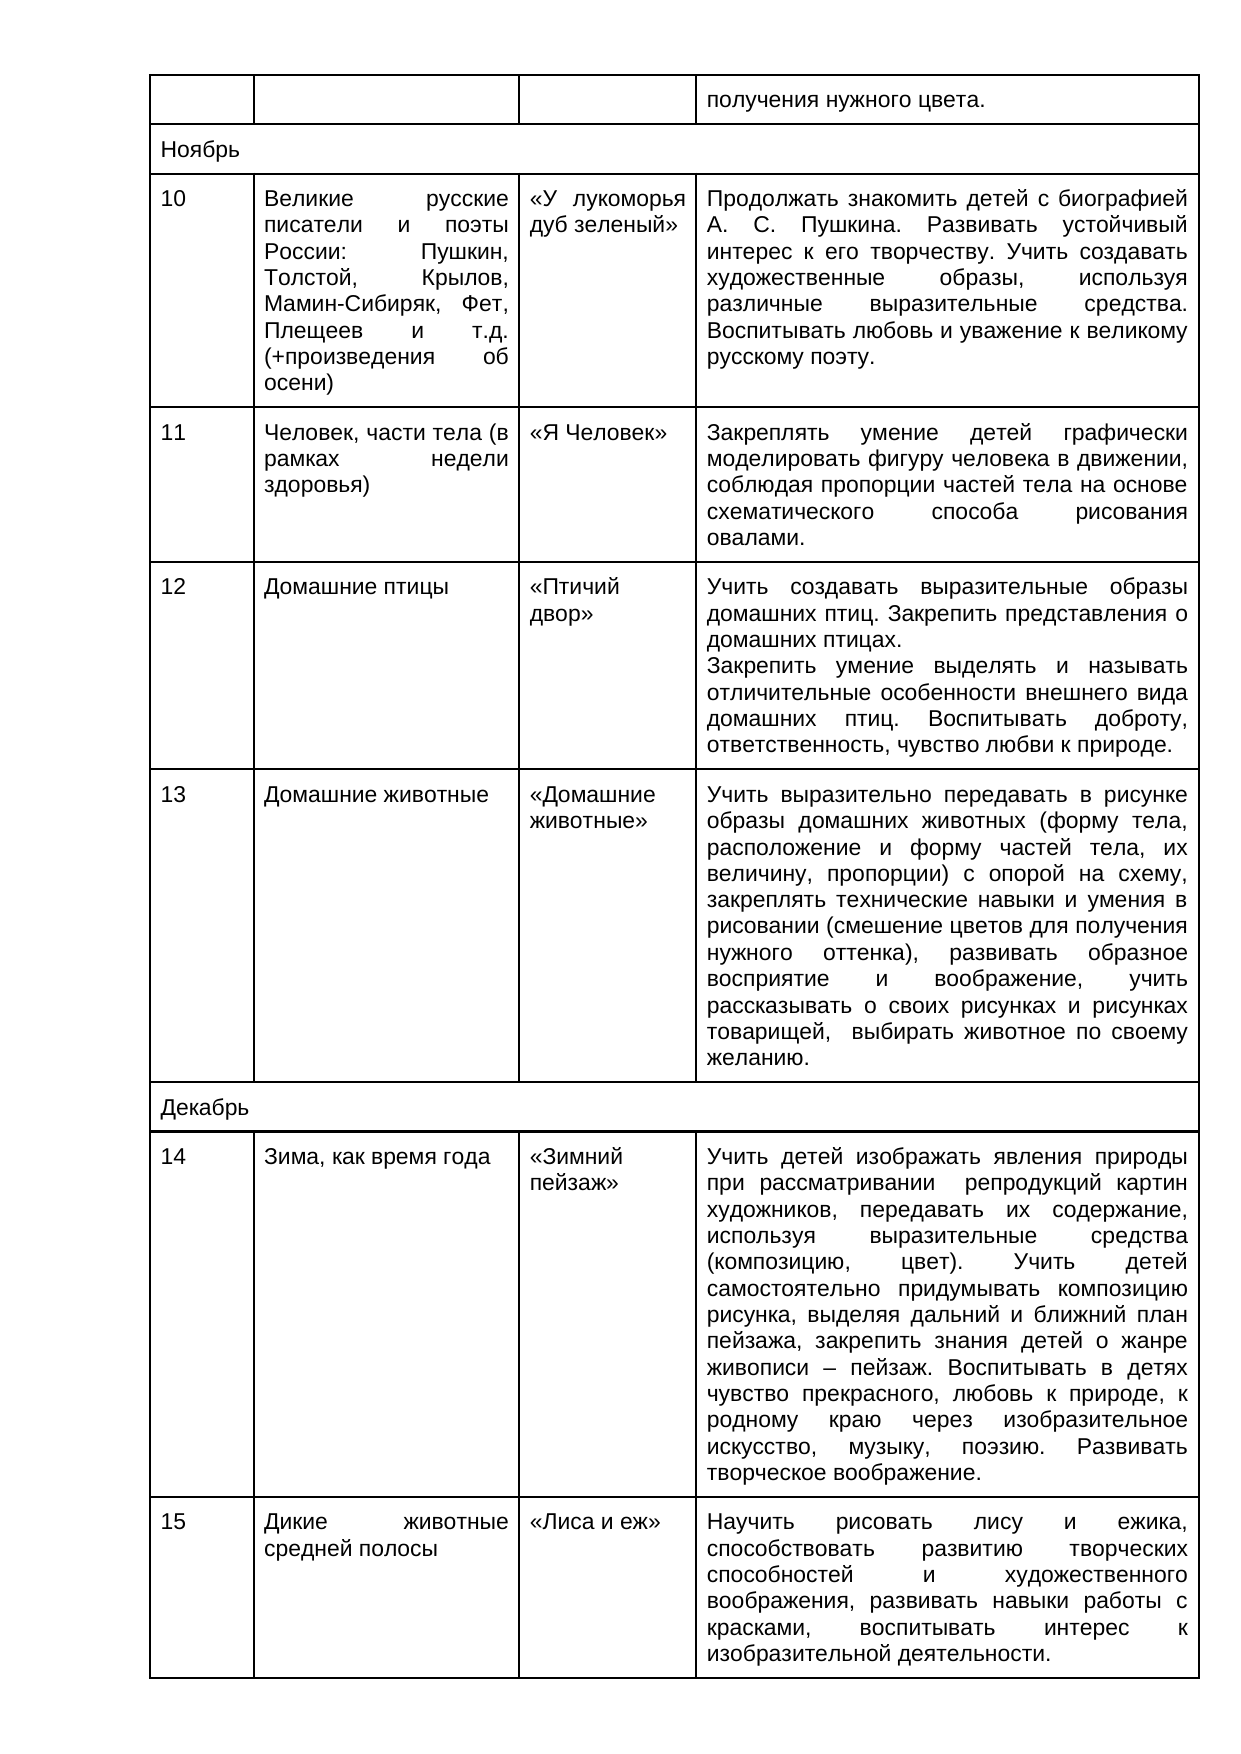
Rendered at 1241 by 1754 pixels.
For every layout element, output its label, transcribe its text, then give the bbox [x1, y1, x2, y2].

table_cell Великие русские писатели и поэты России: Пушкин, Толстой, Крылов, Мамин-Сибиряк, Фет, Плещеев и т.д.(+произведения об осени) [255, 175, 518, 406]
table_cell Учить создавать выразительные образы домашних птиц. Закрепить представления о домашних птицах. Закрепить умение выделять и называть отличительные особенности внешнего вида домашних птиц. Воспитывать доброту, ответственность, чувство любви к природе. [697, 563, 1198, 768]
table_cell 11 [151, 408, 253, 561]
table_cell «Птичий двор» [520, 563, 695, 768]
table_cell «Лиса и еж» [520, 1498, 695, 1677]
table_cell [255, 76, 518, 123]
table_cell 10 [151, 175, 253, 406]
table_cell Дикие животные средней полосы [255, 1498, 518, 1677]
table_cell 14 [151, 1133, 253, 1496]
table_cell Учить детей изображать явления природы при рассматривании репродукций картин художников, передавать их содержание, используя выразительные средства (композицию, цвет). Учить детей самостоятельно придумывать композицию рисунка, выделяя дальний и ближний план пейзажа, закрепить знания детей о жанре живописи – пейзаж. Воспитывать в детях чувство прекрасного, любовь к природе, к родному краю через изобразительное искусство, музыку, поэзию. Развивать творческое воображение. [697, 1133, 1198, 1496]
table_cell Домашние животные [255, 770, 518, 1081]
table_cell «Я Человек» [520, 408, 695, 561]
table_cell «Домашние животные» [520, 770, 695, 1081]
table_cell Зима, как время года [255, 1133, 518, 1496]
table_cell Декабрь [151, 1083, 1198, 1130]
table_cell Научить рисовать лису и ежика, способствовать развитию творческих способностей и художественного воображения, развивать навыки работы с красками, воспитывать интерес к изобразительной деятельности. [697, 1498, 1198, 1677]
table_cell Учить выразительно передавать в рисунке образы домашних животных (форму тела, расположение и форму частей тела, их величину, пропорции) с опорой на схему, закреплять технические навыки и умения в рисовании (смешение цветов для получения нужного оттенка), развивать образное восприятие и воображение, учить рассказывать о своих рисунках и рисунках товарищей, выбирать животное по своему желанию. [697, 770, 1198, 1081]
table_cell Домашние птицы [255, 563, 518, 768]
table_cell 12 [151, 563, 253, 768]
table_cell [520, 76, 695, 123]
table_cell 13 [151, 770, 253, 1081]
table_cell 15 [151, 1498, 253, 1677]
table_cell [697, 76, 1198, 123]
table_cell Закреплять умение детей графически моделировать фигуру человека в движении, соблюдая пропорции частей тела на основе схематического способа рисования овалами. [697, 408, 1198, 561]
table_cell Ноябрь [151, 125, 1198, 172]
table_cell «У лукоморья дуб зеленый» [520, 175, 695, 406]
table_cell Продолжать знакомить детей с биографией А. С. Пушкина. Развивать устойчивый интерес к его творчеству. Учить создавать художественные образы, используя различные выразительные средства. Воспитывать любовь и уважение к великому русскому поэту. [697, 175, 1198, 406]
table_cell 9 [151, 76, 253, 123]
table_cell Человек, части тела (в рамках недели здоровья) [255, 408, 518, 561]
table_cell «Зимний пейзаж» [520, 1133, 695, 1496]
